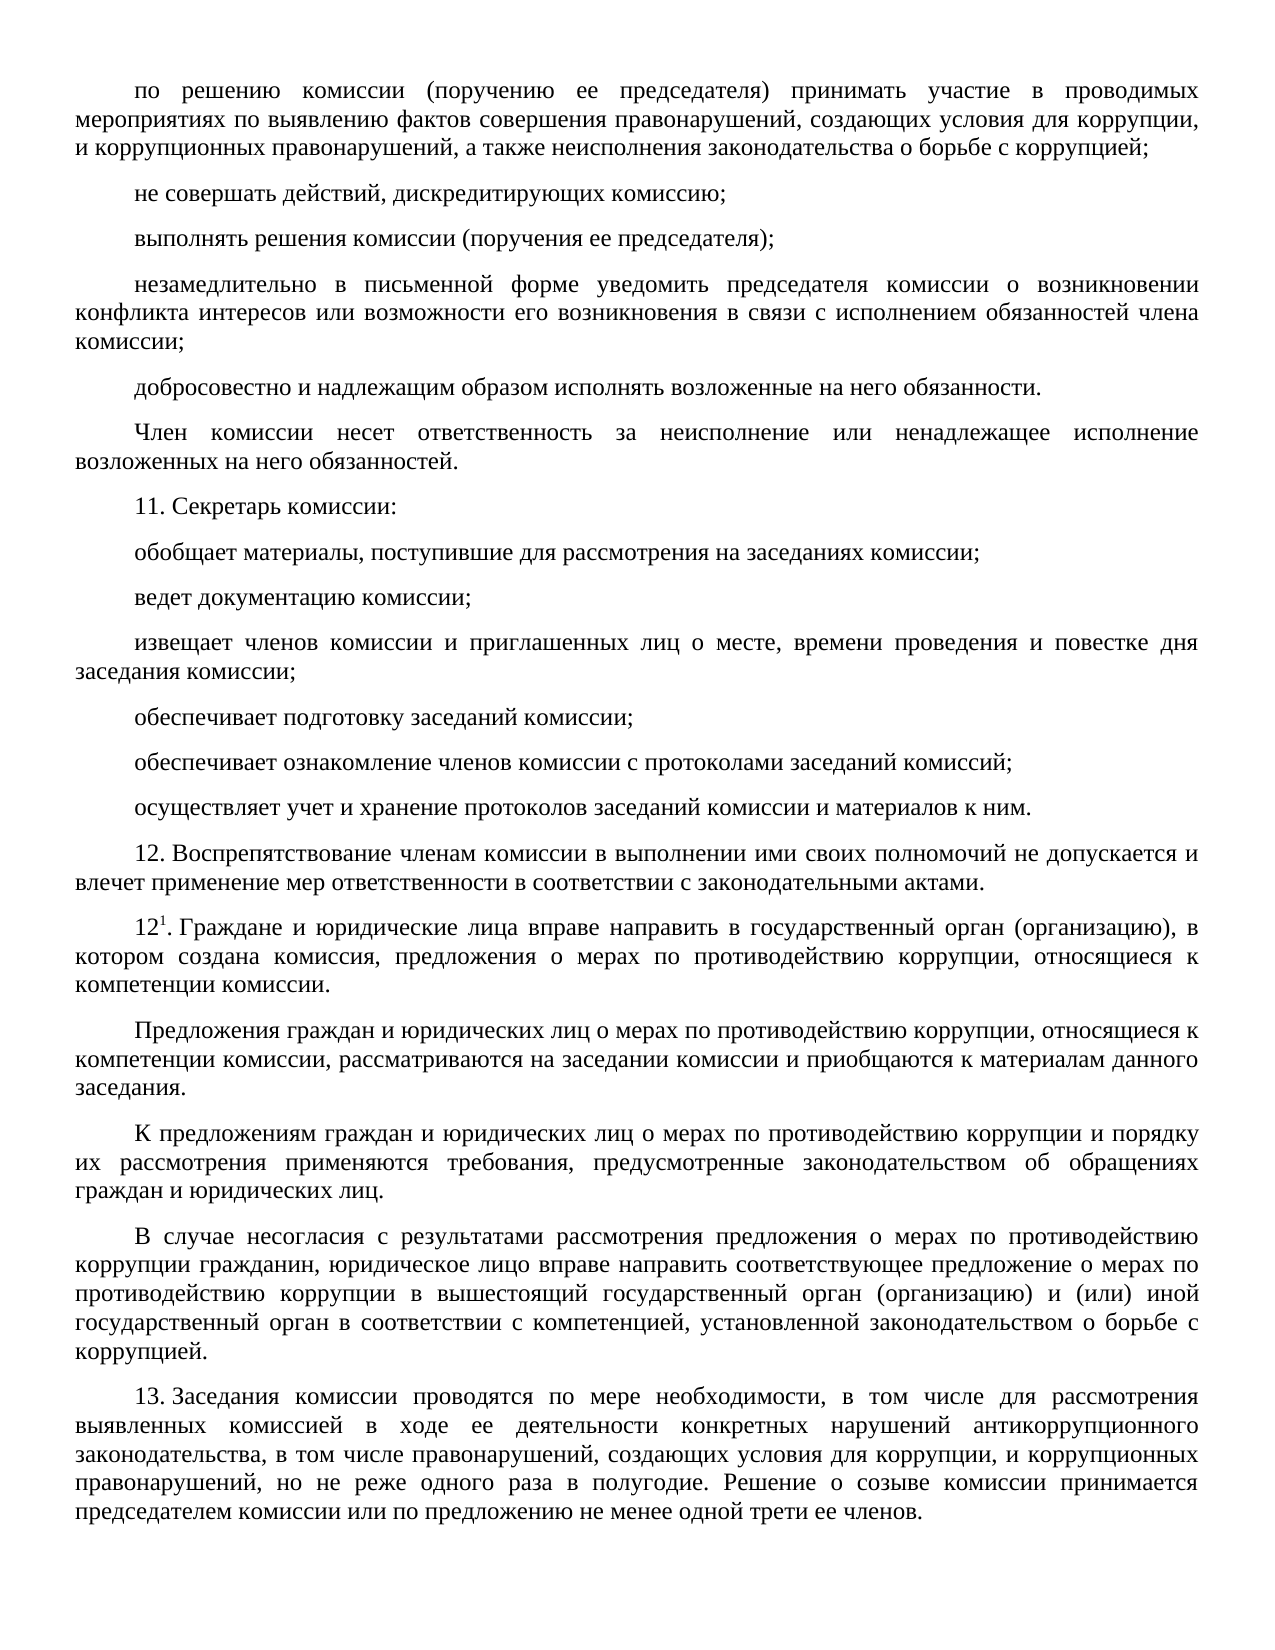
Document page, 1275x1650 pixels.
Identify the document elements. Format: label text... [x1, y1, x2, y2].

text обеспечивает ознакомление членов комиссии с протоколами заседаний комиссий; [75, 747, 1200, 776]
text Предложения граждан и юридических лиц о мерах по противодействию коррупции, относящиеся к компетенции комиссии, рассматриваются на заседании комиссии и приобщаются к материалам данного заседания. [75, 1015, 1200, 1101]
text обеспечивает подготовку заседаний комиссии; [75, 702, 1200, 730]
text 12. Воспрепятствование членам комиссии в выполнении ими своих полномочий не допускается и влечет применение мер ответственности в соответствии с законодательными актами. [75, 838, 1200, 895]
text 11. Секретарь комиссии: [75, 491, 1200, 520]
text извещает членов комиссии и приглашенных лиц о месте, времени проведения и повестке дня заседания комиссии; [75, 627, 1200, 685]
text 121. Граждане и юридические лица вправе направить в государственный орган (организацию), в котором создана комиссия, предложения о мерах по противодействию коррупции, относящиеся к компетенции комиссии. [75, 912, 1200, 998]
text 13. Заседания комиссии проводятся по мере необходимости, в том числе для рассмотрения выявленных комиссией в ходе ее деятельности конкретных нарушений антикоррупционного законодательства, в том числе правонарушений, создающих условия для коррупции, и коррупционных правонарушений, но не реже одного раза в полугодие. Решение о созыве комиссии принимается председателем комиссии или по предложению не менее одной трети ее членов. [75, 1381, 1200, 1525]
text К предложениям граждан и юридических лиц о мерах по противодействию коррупции и порядку их рассмотрения применяются требования, предусмотренные законодательством об обращениях граждан и юридических лиц. [75, 1118, 1200, 1204]
text осуществляет учет и хранение протоколов заседаний комиссии и материалов к ним. [75, 792, 1200, 821]
text по решению комиссии (поручению ее председателя) принимать участие в проводимых мероприятиях по выявлению фактов совершения правонарушений, создающих условия для коррупции, и коррупционных правонарушений, а также неисполнения законодательства о борьбе с коррупцией; [75, 75, 1200, 161]
text незамедлительно в письменной форме уведомить председателя комиссии о возникновении конфликта интересов или возможности его возникновения в связи с исполнением обязанностей члена комиссии; [75, 269, 1200, 355]
text ведет документацию комиссии; [75, 582, 1200, 611]
text Член комиссии несет ответственность за неисполнение или ненадлежащее исполнение возложенных на него обязанностей. [75, 417, 1200, 474]
text не совершать действий, дискредитирующих комиссию; [75, 178, 1200, 207]
text В случае несогласия с результатами рассмотрения предложения о мерах по противодействию коррупции гражданин, юридическое лицо вправе направить соответствующее предложение о мерах по противодействию коррупции в вышестоящий государственный орган (организацию) и (или) иной государственный орган в соответствии с компетенцией, установленной законодательством о борьбе с коррупцией. [75, 1221, 1200, 1364]
text обобщает материалы, поступившие для рассмотрения на заседаниях комиссии; [75, 537, 1200, 565]
text выполнять решения комиссии (поручения ее председателя); [75, 223, 1200, 252]
text добросовестно и надлежащим образом исполнять возложенные на него обязанности. [75, 372, 1200, 400]
